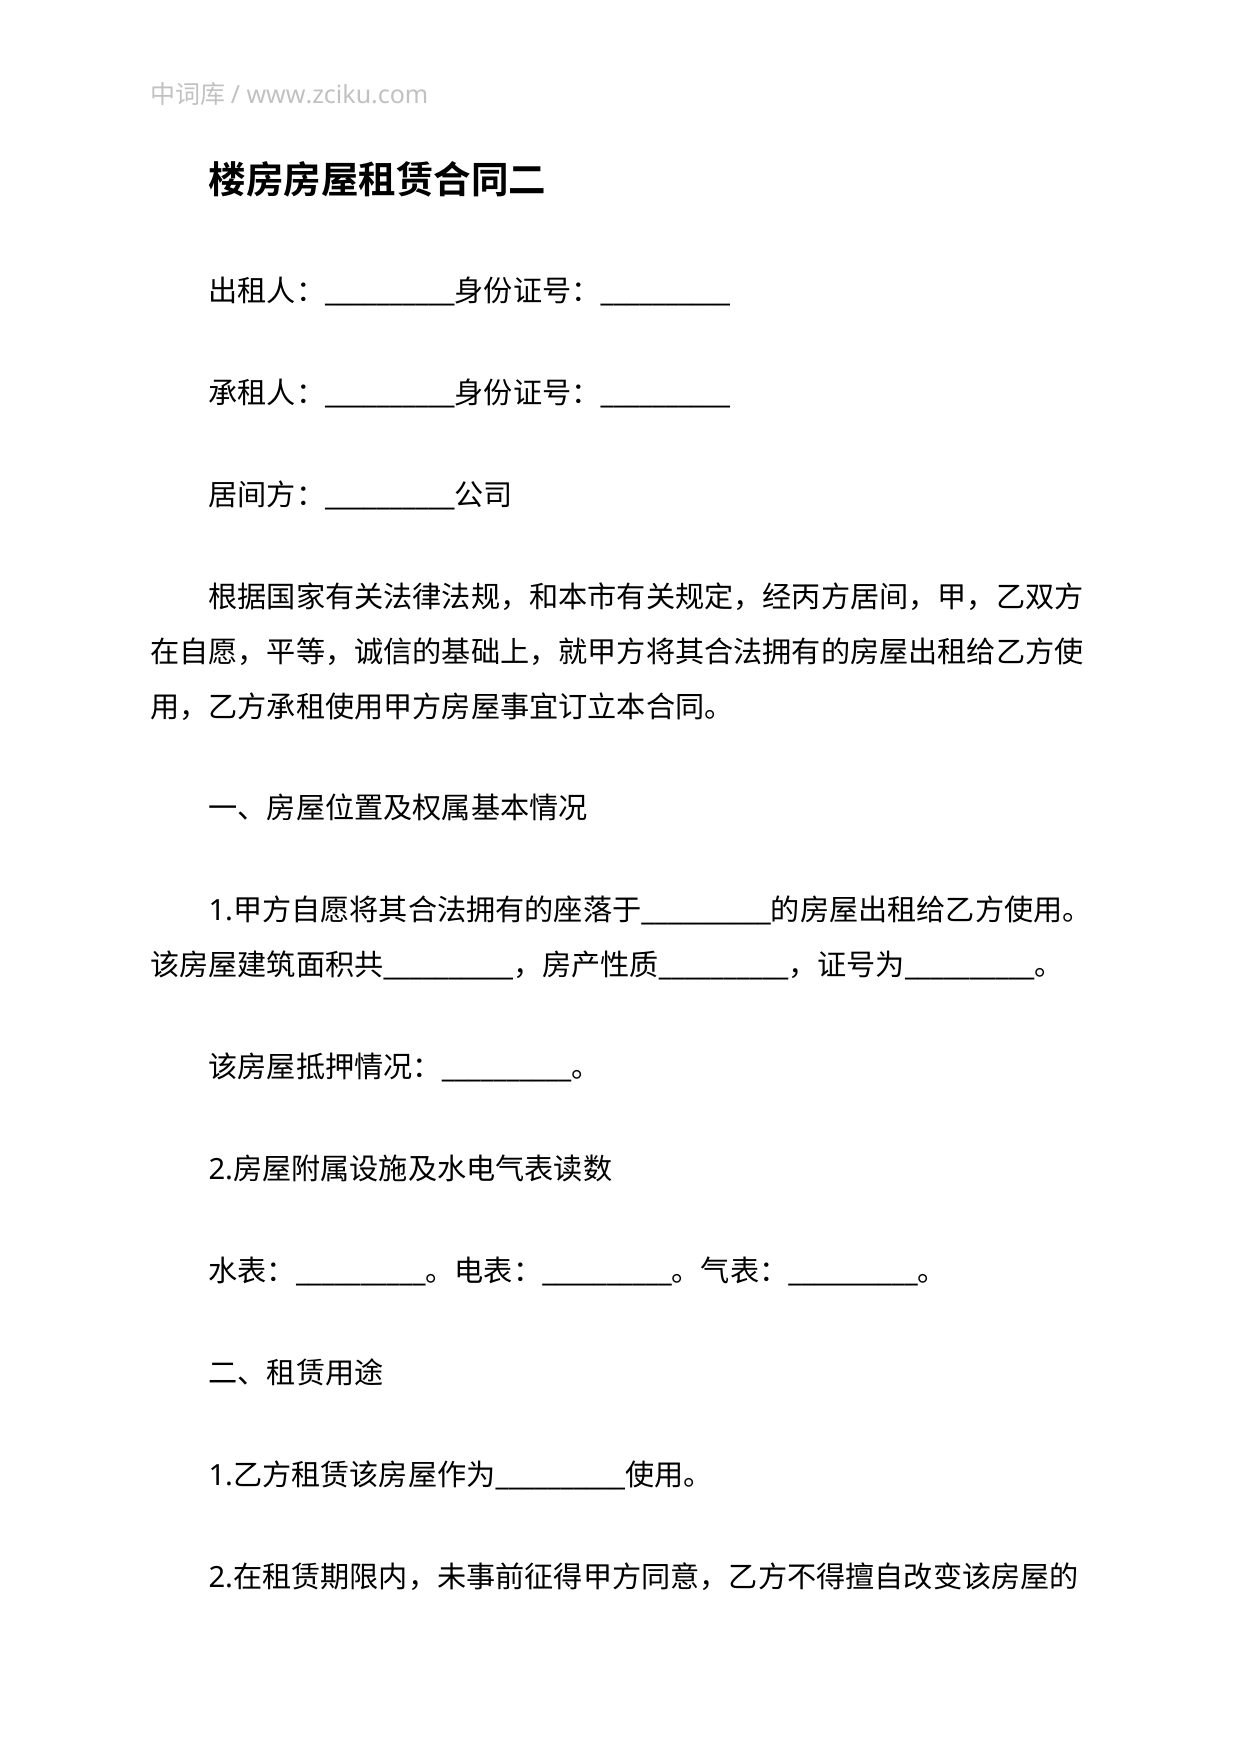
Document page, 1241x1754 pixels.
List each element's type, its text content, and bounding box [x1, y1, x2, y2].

text 根据国家有关法律法规，和本市有关规定，经丙方居间，甲，乙双方在自愿，平等，诚信的基础上，就甲方将其合法拥有的房屋出租给乙方使用，乙方承租使用甲方房屋事宜订立本合同。 [150, 573, 1090, 725]
text 一、房屋位置及权属基本情况 [150, 785, 1090, 827]
text 承租人：__________身份证号：__________ [150, 369, 1090, 412]
text 水表：__________。电表：__________。气表：__________。 [150, 1248, 1090, 1290]
text 二、租赁用途 [150, 1349, 1090, 1392]
text 居间方：__________公司 [150, 471, 1090, 514]
text 该房屋抵押情况：__________。 [150, 1044, 1090, 1086]
text 2.房屋附属设施及水电气表读数 [150, 1146, 1090, 1188]
text 楼房房屋租赁合同二 [150, 150, 1090, 204]
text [150, 1553, 1090, 1596]
text 1.乙方租赁该房屋作为__________使用。 [150, 1451, 1090, 1494]
text 出租人：__________身份证号：__________ [150, 267, 1090, 310]
text 1.甲方自愿将其合法拥有的座落于__________的房屋出租给乙方使用。该房屋建筑面积共__________，房产性质__________，证号为__________。 [150, 887, 1090, 984]
